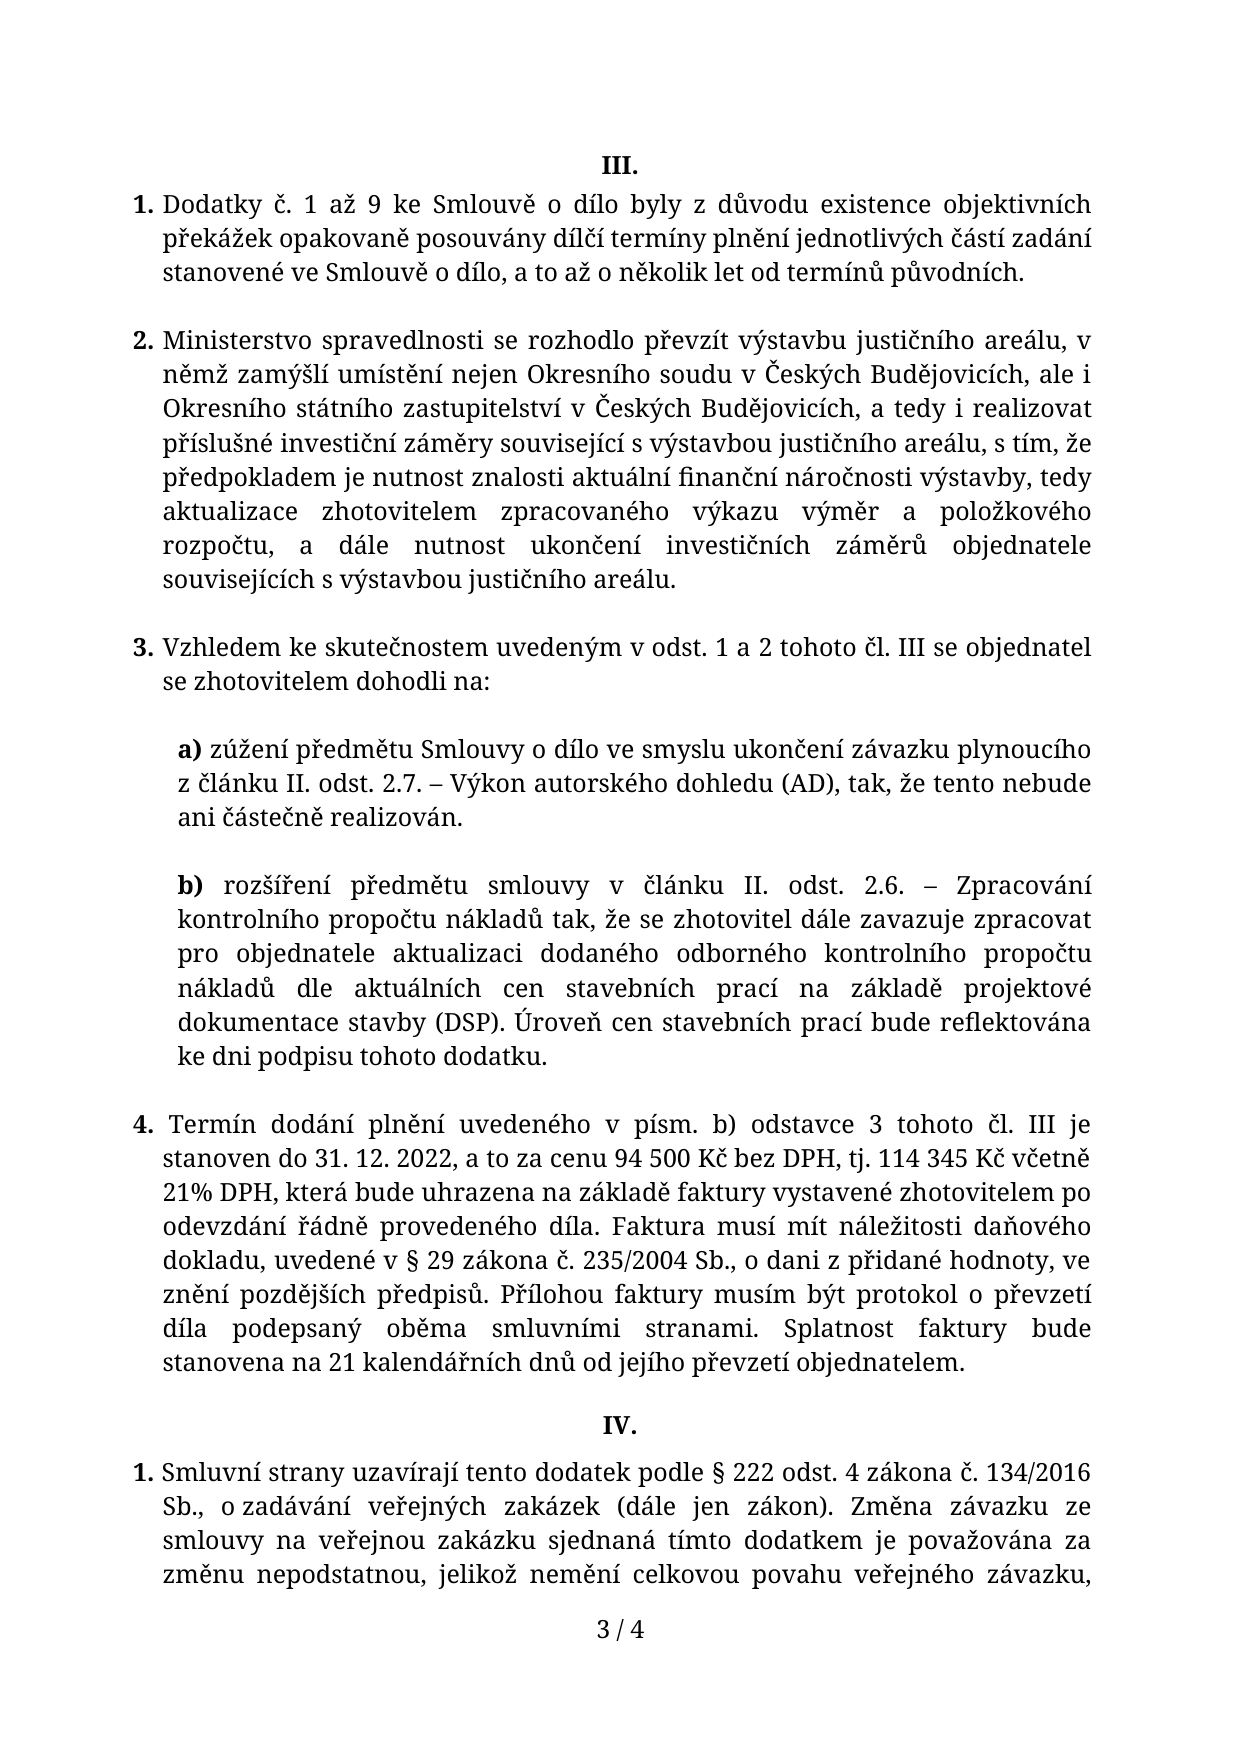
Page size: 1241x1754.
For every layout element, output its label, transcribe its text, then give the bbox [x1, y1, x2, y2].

text IV. [148, 1408, 1093, 1442]
text 4. Termín dodání plnění uvedeného v písm. b) odstavce 3 tohoto čl. III je stanoven do 31. 12. 2022, a to za cenu 94 500 Kč bez DPH, tj. 114 345 Kč včetně 21% DPH, která bude uhrazena na základě faktury vystavené zhotovitelem po odevzdání řádně provedeného díla. Faktura musí mít náležitosti daňového dokladu, uvedené v § 29 zákona č. 235/2004 Sb., o dani z přidané hodnoty, ve znění pozdějších předpisů. Přílohou faktury musím být protokol o převzetí díla podepsaný oběma smluvními stranami. Splatnost faktury bude stanovena na 21 kalendářních dnů od jejího převzetí objednatelem. [133, 1106, 1093, 1379]
list Dodatky č. 1 až 9 ke Smlouvě o dílo byly z důvodu existence objektivních překážek opakovaně posouvány dílčí termíny plnění jednotlivých částí zadání stanovené ve Smlouvě o dílo, a to až o několik let od termínů původních. [133, 187, 1093, 289]
list b) rozšíření předmětu smlouvy v článku II. odst. 2.6. – Zpracování kontrolního propočtu nákladů tak, že se zhotovitel dále zavazuje zpracovat pro objednatele aktualizaci dodaného odborného kontrolního propočtu nákladů dle aktuálních cen stavebních prací na základě projektové dokumentace stavby (DSP). Úroveň cen stavebních prací bude reflektována ke dni podpisu tohoto dodatku. [177, 868, 1093, 1072]
list Ministerstvo spravedlnosti se rozhodlo převzít výstavbu justičního areálu, v němž zamýšlí umístění nejen Okresního soudu v Českých Budějovicích, ale i Okresního státního zastupitelství v Českých Budějovicích, a tedy i realizovat příslušné investiční záměry související s výstavbou justičního areálu, s tím, že předpokladem je nutnost znalosti aktuální finanční náročnosti výstavby, tedy aktualizace zhotovitelem zpracovaného výkazu výměr a položkového rozpočtu, a dále nutnost ukončení investičních záměrů objednatele souvisejících s výstavbou justičního areálu. [133, 323, 1093, 596]
text III. [148, 148, 1093, 182]
list Vzhledem ke skutečnostem uvedeným v odst. 1 a 2 tohoto čl. III se objednatel se zhotovitelem dohodli na: [133, 629, 1093, 698]
list a) zúžení předmětu Smlouvy o dílo ve smyslu ukončení závazku plynoucího z článku II. odst. 2.7. – Výkon autorského dohledu (AD), tak, že tento nebude ani částečně realizován. [177, 732, 1093, 834]
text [133, 1454, 1093, 1591]
